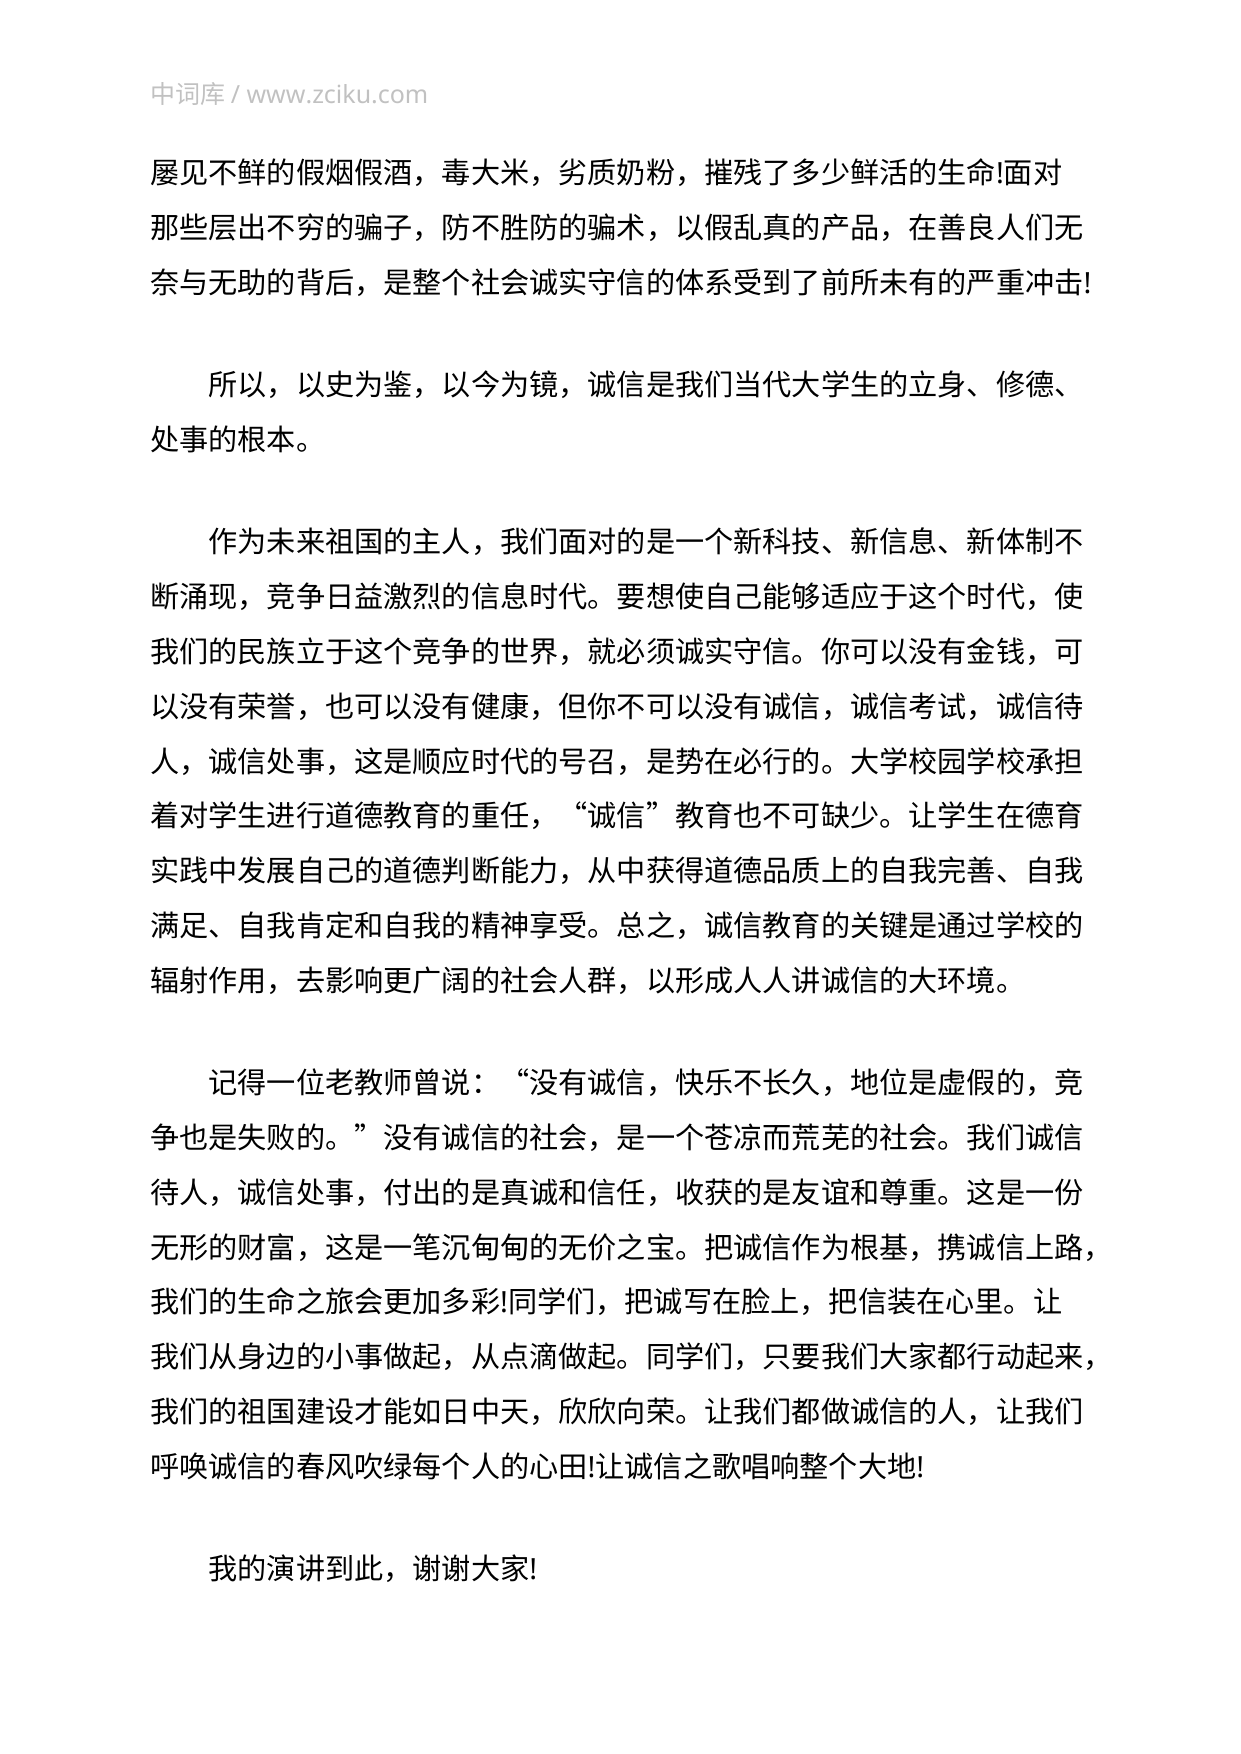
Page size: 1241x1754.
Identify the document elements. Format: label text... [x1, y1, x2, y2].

text 我的演讲到此，谢谢大家! [150, 1546, 1090, 1588]
text 记得一位老教师曾说：“没有诚信，快乐不长久，地位是虚假的，竞争也是失败的。”没有诚信的社会，是一个苍凉而荒芜的社会。我们诚信待人，诚信处事，付出的是真诚和信任，收获的是友谊和尊重。这是一份无形的财富，这是一笔沉甸甸的无价之宝。把诚信作为根基，携诚信上路，我们的生命之旅会更加多彩!同学们，把诚写在脸上，把信装在心里。让我们从身边的小事做起，从点滴做起。同学们，只要我们大家都行动起来，我们的祖国建设才能如日中天，欣欣向荣。让我们都做诚信的人，让我们呼唤诚信的春风吹绿每个人的心田!让诚信之歌唱响整个大地! [150, 1059, 1090, 1486]
text 作为未来祖国的主人，我们面对的是一个新科技、新信息、新体制不断涌现，竞争日益激烈的信息时代。要想使自己能够适应于这个时代，使我们的民族立于这个竞争的世界，就必须诚实守信。你可以没有金钱，可以没有荣誉，也可以没有健康，但你不可以没有诚信，诚信考试，诚信待人，诚信处事，这是顺应时代的号召，是势在必行的。大学校园学校承担着对学生进行道德教育的重任，“诚信”教育也不可缺少。让学生在德育实践中发展自己的道德判断能力，从中获得道德品质上的自我完善、自我满足、自我肯定和自我的精神享受。总之，诚信教育的关键是通过学校的辐射作用，去影响更广阔的社会人群，以形成人人讲诚信的大环境。 [150, 518, 1090, 1000]
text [150, 150, 1090, 302]
text 所以，以史为鉴，以今为镜，诚信是我们当代大学生的立身、修德、处事的根本。 [150, 362, 1090, 459]
